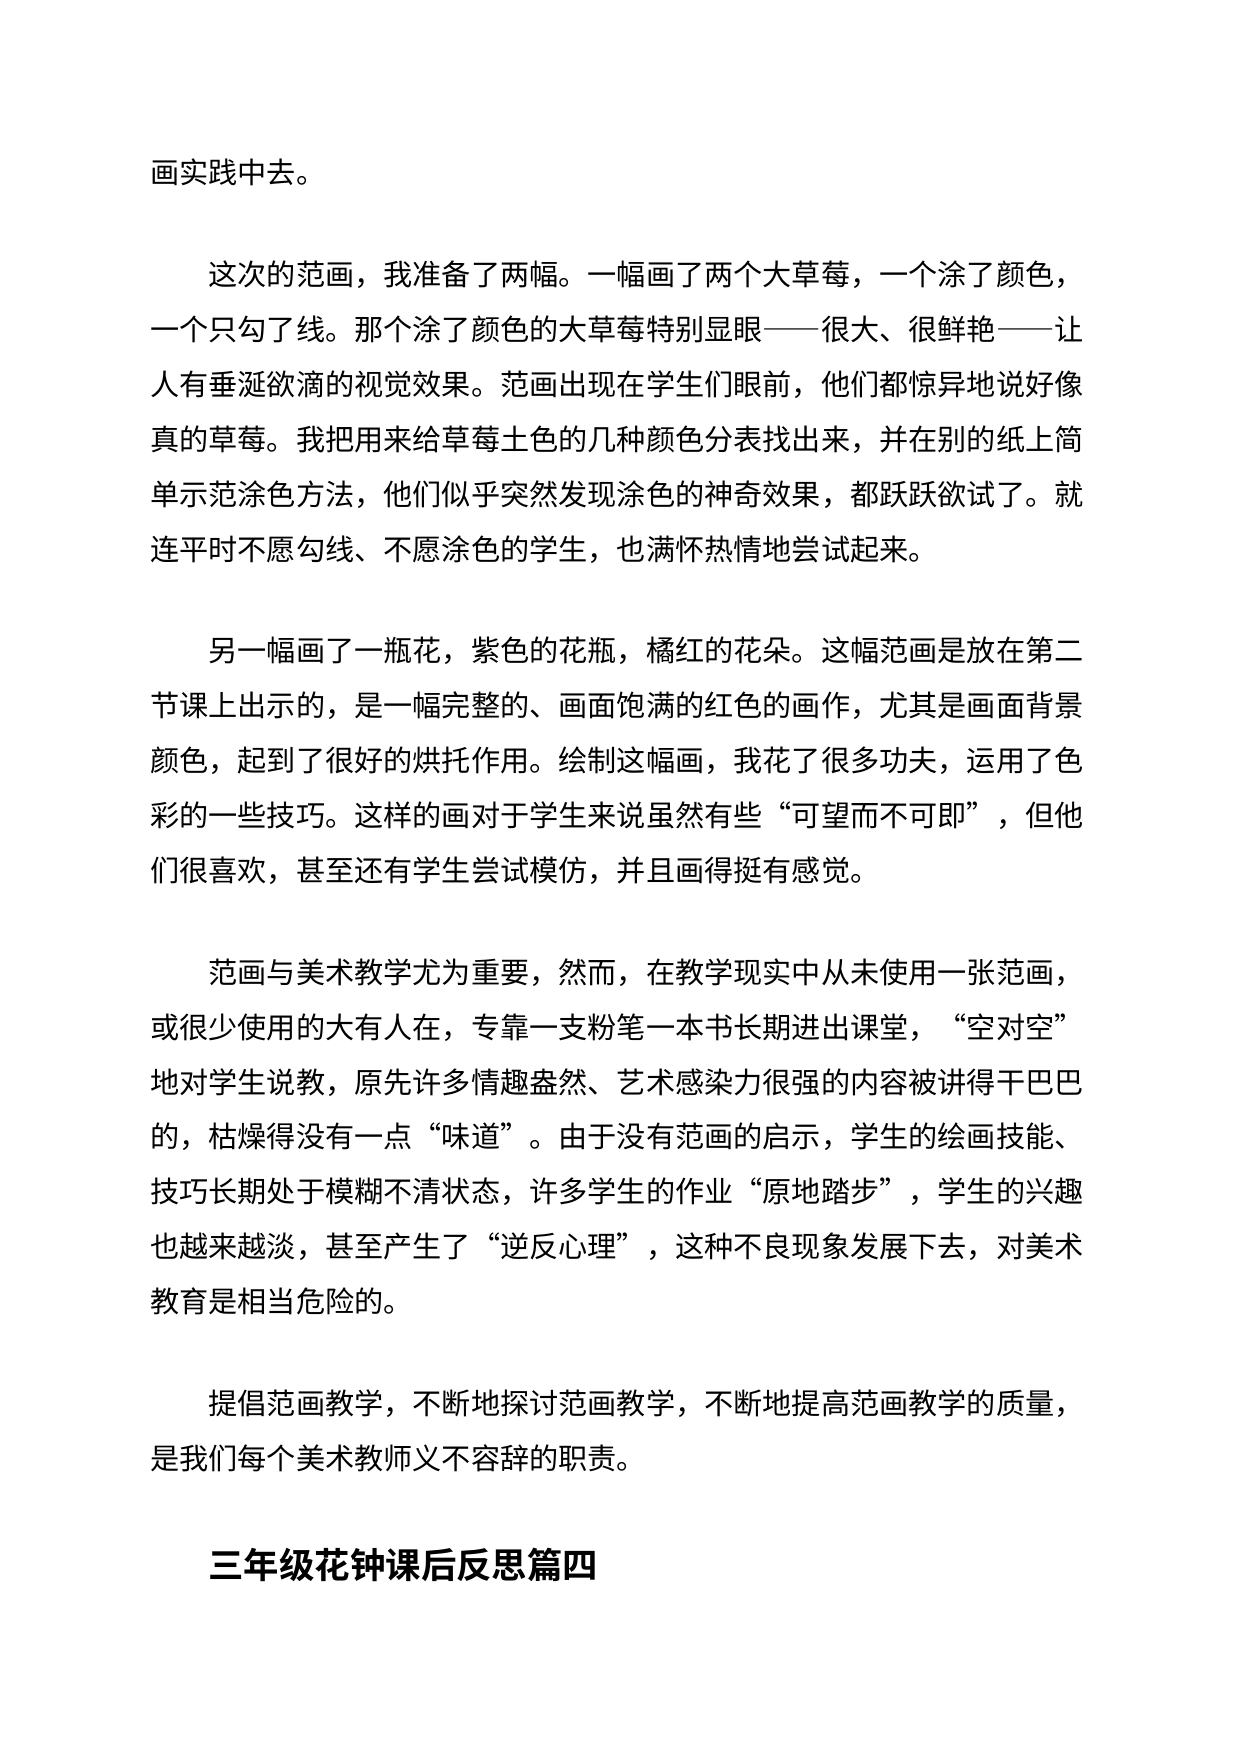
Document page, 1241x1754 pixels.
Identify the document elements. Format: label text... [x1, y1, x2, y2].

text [150, 150, 1090, 192]
text 这次的范画，我准备了两幅。一幅画了两个大草莓，一个涂了颜色，一个只勾了线。那个涂了颜色的大草莓特别显眼——很大、很鲜艳——让人有垂涎欲滴的视觉效果。范画出现在学生们眼前，他们都惊异地说好像真的草莓。我把用来给草莓土色的几种颜色分表找出来，并在别的纸上简单示范涂色方法，他们似乎突然发现涂色的神奇效果，都跃跃欲试了。就连平时不愿勾线、不愿涂色的学生，也满怀热情地尝试起来。 [150, 252, 1090, 568]
text 提倡范画教学，不断地探讨范画教学，不断地提高范画教学的质量，是我们每个美术教师义不容辞的职责。 [150, 1381, 1090, 1478]
text 范画与美术教学尤为重要，然而，在教学现实中从未使用一张范画，或很少使用的大有人在，专靠一支粉笔一本书长期进出课堂，“空对空”地对学生说教，原先许多情趣盎然、艺术感染力很强的内容被讲得干巴巴的，枯燥得没有一点“味道”。由于没有范画的启示，学生的绘画技能、技巧长期处于模糊不清状态，许多学生的作业“原地踏步”，学生的兴趣也越来越淡，甚至产生了“逆反心理”，这种不良现象发展下去，对美术教育是相当危险的。 [150, 949, 1090, 1321]
text 三年级花钟课后反思篇四 [150, 1537, 1090, 1588]
text 另一幅画了一瓶花，紫色的花瓶，橘红的花朵。这幅范画是放在第二节课上出示的，是一幅完整的、画面饱满的红色的画作，尤其是画面背景颜色，起到了很好的烘托作用。绘制这幅画，我花了很多功夫，运用了色彩的一些技巧。这样的画对于学生来说虽然有些“可望而不可即”，但他们很喜欢，甚至还有学生尝试模仿，并且画得挺有感觉。 [150, 628, 1090, 890]
